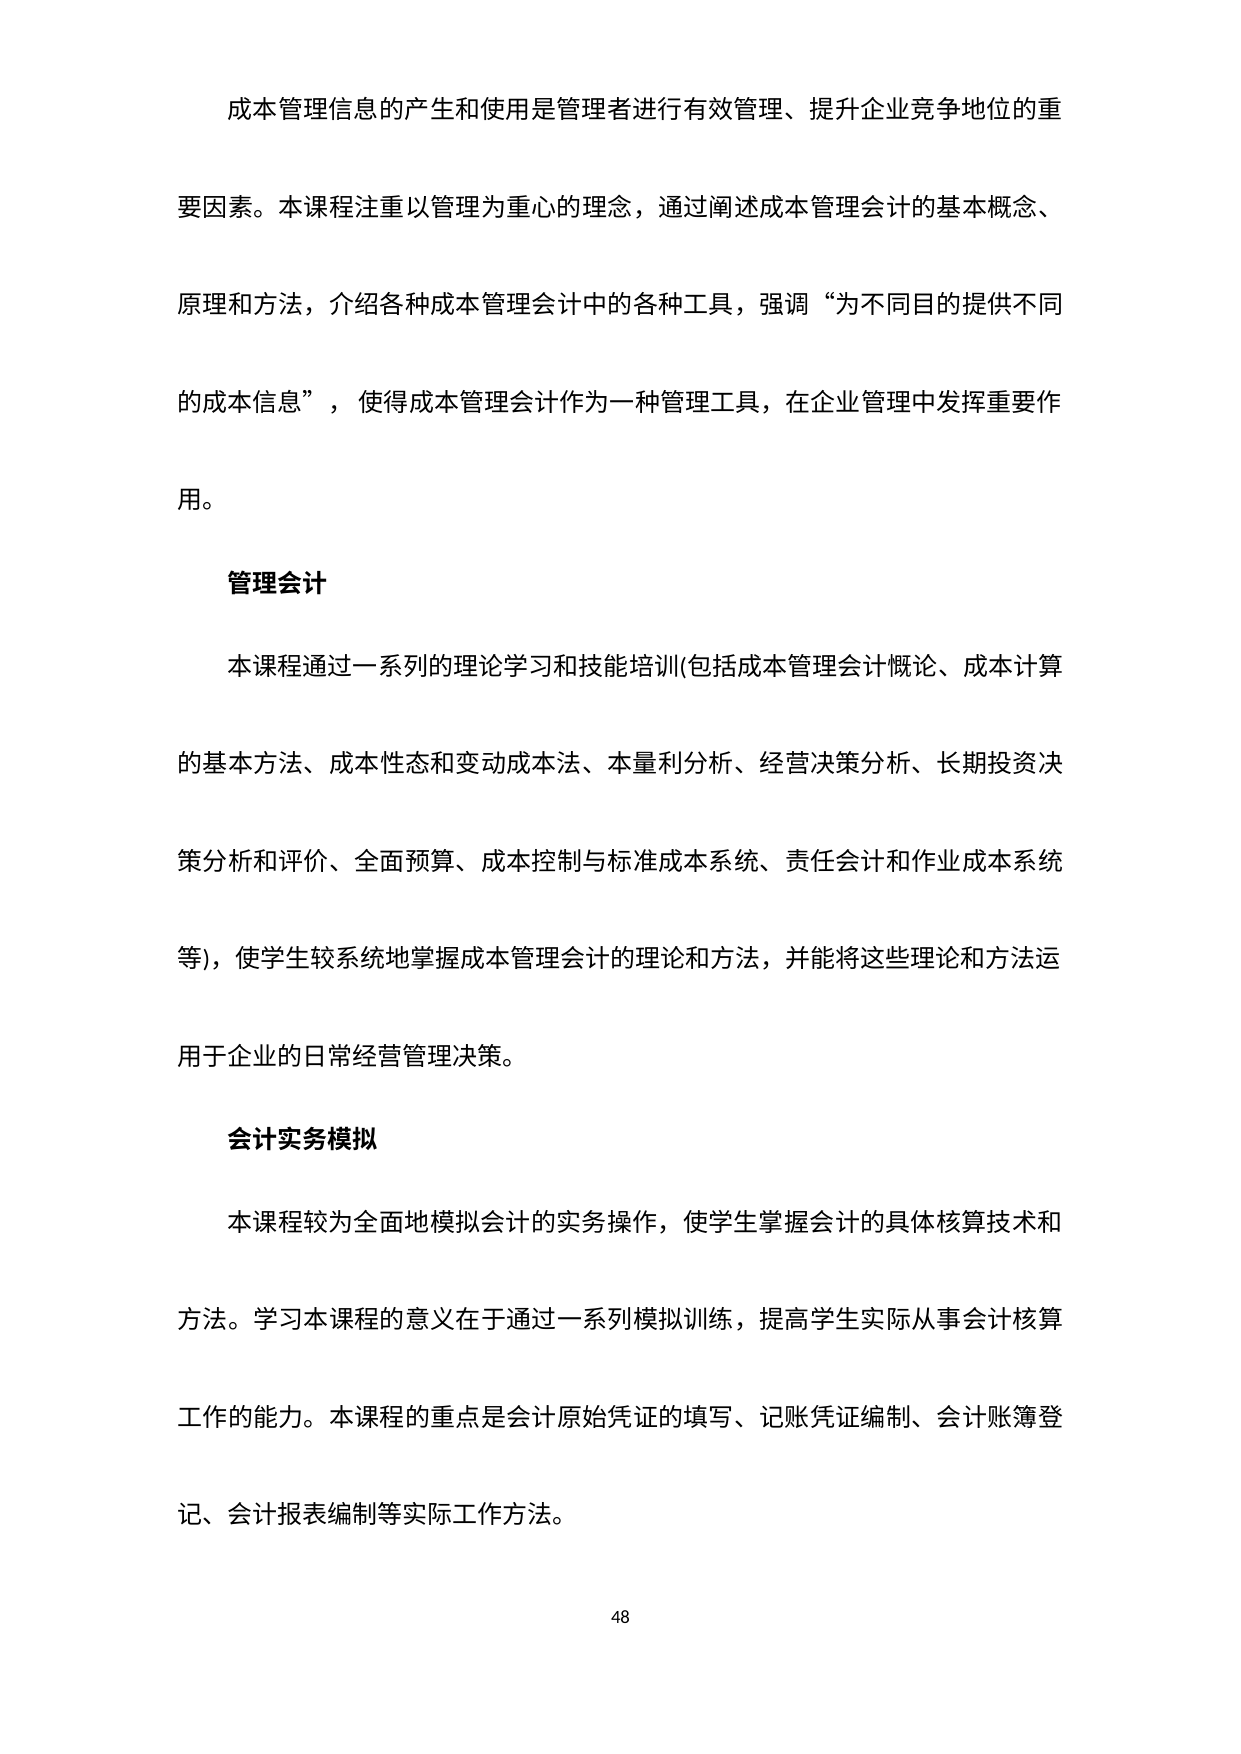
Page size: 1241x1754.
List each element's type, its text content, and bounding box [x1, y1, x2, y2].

text 成本管理信息的产生和使用是管理者进行有效管理、提升企业竞争地位的重要因素。本课程注重以管理为重心的理念，通过阐述成本管理会计的基本概念、原理和方法，介绍各种成本管理会计中的各种工具，强调“为不同目的提供不同的成本信息”， 使得成本管理会计作为一种管理工具，在企业管理中发挥重要作用。 [177, 76, 1063, 531]
text 本课程较为全面地模拟会计的实务操作，使学生掌握会计的具体核算技术和方法。学习本课程的意义在于通过一系列模拟训练，提高学生实际从事会计核算工作的能力。本课程的重点是会计原始凭证的填写、记账凭证编制、会计账簿登记、会计报表编制等实际工作方法。 [177, 1188, 1063, 1546]
text 管理会计 [177, 549, 1063, 614]
text 会计实务模拟 [177, 1105, 1063, 1170]
text 本课程通过一系列的理论学习和技能培训(包括成本管理会计慨论、成本计算的基本方法、成本性态和变动成本法、本量利分析、经营决策分析、长期投资决策分析和评价、全面预算、成本控制与标准成本系统、责任会计和作业成本系统等)，使学生较系统地掌握成本管理会计的理论和方法，并能将这些理论和方法运用于企业的日常经营管理决策。 [177, 632, 1063, 1087]
